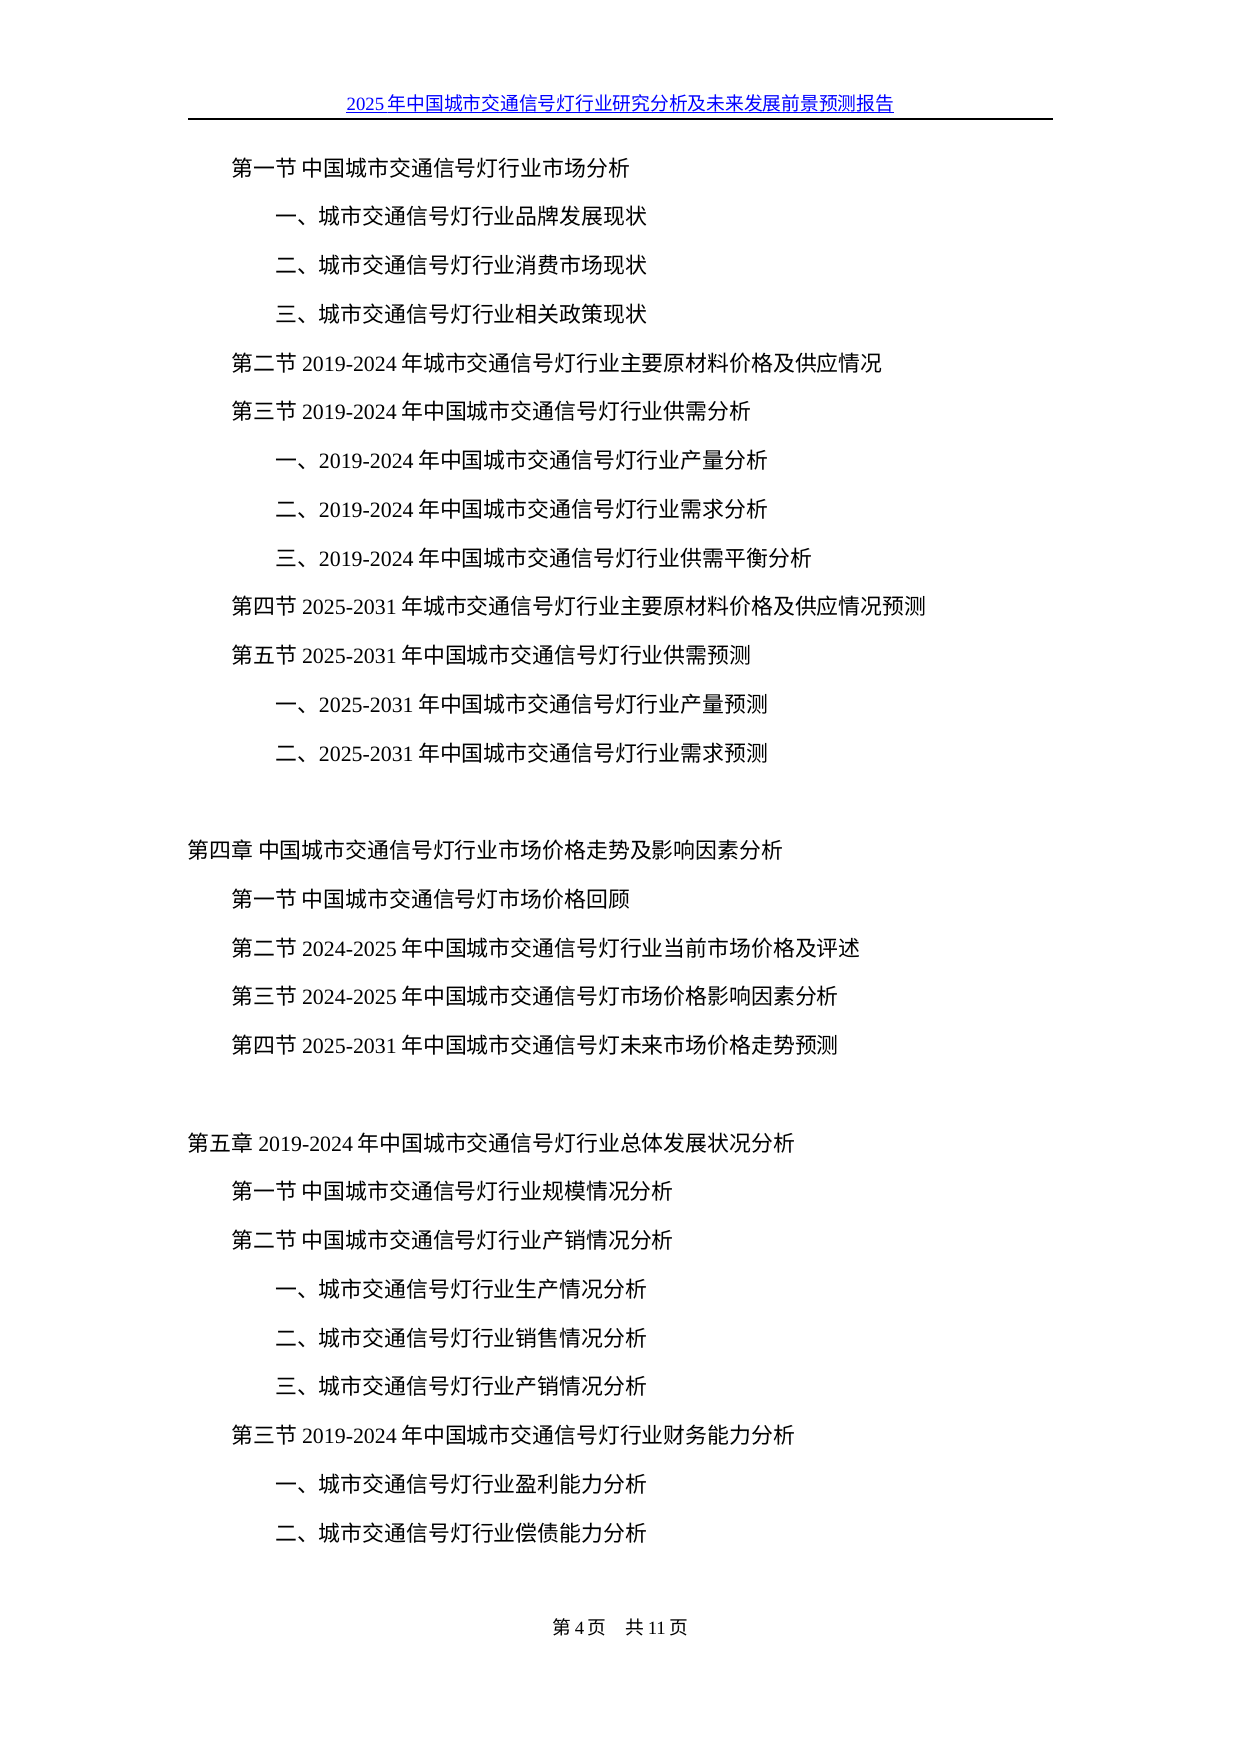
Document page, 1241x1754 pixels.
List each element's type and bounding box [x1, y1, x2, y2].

text [187, 150, 1053, 1548]
